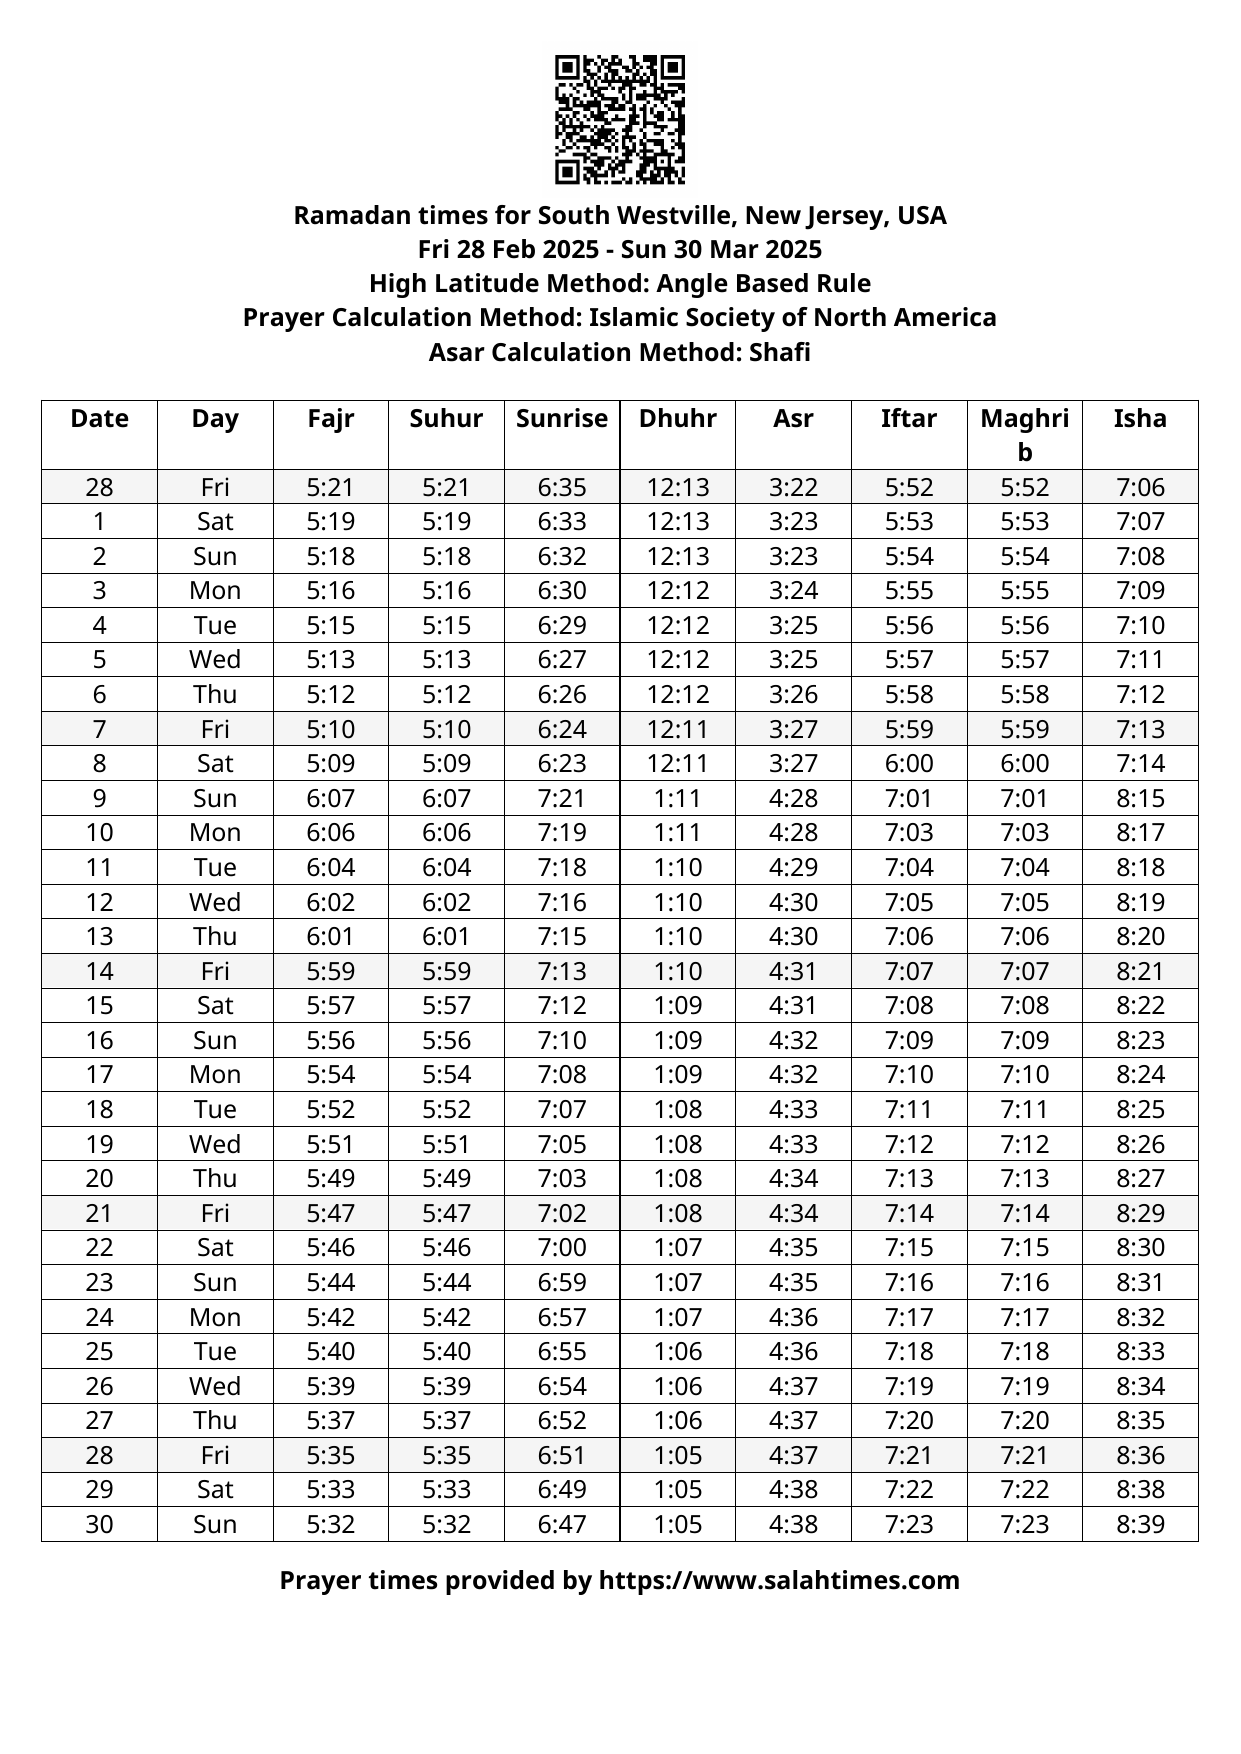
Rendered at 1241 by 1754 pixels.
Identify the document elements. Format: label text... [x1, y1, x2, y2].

table_cell 22 [42, 1231, 157, 1264]
table_cell 1:05 [621, 1438, 735, 1472]
table_cell 1:08 [621, 1161, 735, 1195]
table_cell 4:38 [736, 1507, 851, 1541]
table_header Dhuhr [621, 401, 735, 469]
table_cell 7:13 [1083, 712, 1198, 745]
table_cell 3:25 [736, 643, 851, 676]
table_cell 5:35 [389, 1438, 504, 1472]
table_cell 4:32 [736, 1058, 851, 1091]
table_cell 4:33 [736, 1092, 851, 1126]
table_header Asr [736, 401, 851, 469]
table_cell 12:12 [621, 643, 735, 676]
table_cell 5:47 [389, 1196, 504, 1229]
table_cell 5:19 [389, 504, 504, 538]
table_cell Sat [158, 504, 273, 538]
table_cell 5:57 [389, 989, 504, 1022]
table_cell Fri [158, 1196, 273, 1229]
picture [542, 41, 699, 198]
table_cell 12:13 [621, 504, 735, 538]
table_cell 4:34 [736, 1196, 851, 1229]
table_cell 8:22 [1083, 989, 1198, 1022]
table_cell 5:47 [274, 1196, 388, 1229]
table_header Fajr [274, 401, 388, 469]
table_cell 8:21 [1083, 954, 1198, 987]
table_cell 7:12 [968, 1127, 1082, 1160]
table_cell 8:26 [1083, 1127, 1198, 1160]
table_cell 14 [42, 954, 157, 987]
table_cell 7:17 [852, 1300, 967, 1333]
table_cell 7:00 [505, 1231, 619, 1264]
table_cell 5:16 [389, 574, 504, 607]
table_cell 8:27 [1083, 1161, 1198, 1195]
table_cell 7:07 [505, 1092, 619, 1126]
table_header Isha [1083, 401, 1198, 469]
table_cell 5:40 [389, 1334, 504, 1368]
table_cell 7:16 [968, 1265, 1082, 1299]
table_cell Tue [158, 1092, 273, 1126]
table_cell 7:11 [1083, 643, 1198, 676]
table_cell 5:37 [389, 1404, 504, 1437]
table_cell 5:58 [852, 677, 967, 711]
table_cell 16 [42, 1023, 157, 1057]
table_cell 7:16 [505, 885, 619, 918]
table_cell 7:10 [1083, 608, 1198, 642]
table_cell 5:21 [389, 470, 504, 503]
table_cell 7:02 [505, 1196, 619, 1229]
table_cell 6:29 [505, 608, 619, 642]
table_cell 4:37 [736, 1438, 851, 1472]
table_cell 5:52 [968, 470, 1082, 503]
table_cell Sun [158, 1265, 273, 1299]
table_cell 12:12 [621, 677, 735, 711]
table_header Maghrib [968, 401, 1082, 469]
table_cell 1:07 [621, 1265, 735, 1299]
table_cell 6:30 [505, 574, 619, 607]
table_cell 7:07 [1083, 504, 1198, 538]
table_cell 7:05 [505, 1127, 619, 1160]
table_cell 7:06 [852, 919, 967, 953]
table_cell 5:46 [389, 1231, 504, 1264]
table_cell 5:56 [274, 1023, 388, 1057]
table_cell 8:15 [1083, 781, 1198, 814]
table_cell 7:13 [505, 954, 619, 987]
table_cell Fri [158, 470, 273, 503]
table_cell 6:59 [505, 1265, 619, 1299]
table_cell 6:02 [274, 885, 388, 918]
table_cell 5:37 [274, 1404, 388, 1437]
table_cell 6:06 [389, 816, 504, 849]
table_cell 5:58 [968, 677, 1082, 711]
table_cell 12:11 [621, 712, 735, 745]
table_cell Wed [158, 1127, 273, 1160]
table_cell Tue [158, 1334, 273, 1368]
table_cell 8:18 [1083, 850, 1198, 884]
table_cell 12:12 [621, 574, 735, 607]
table_cell 6:07 [389, 781, 504, 814]
table_cell 18 [42, 1092, 157, 1126]
table_cell 7:07 [852, 954, 967, 987]
table_cell 5:54 [389, 1058, 504, 1091]
table_cell 6:00 [852, 746, 967, 780]
table_cell 7:09 [852, 1023, 967, 1057]
table_cell 8:35 [1083, 1404, 1198, 1437]
table_cell 7:17 [968, 1300, 1082, 1333]
table_cell 8:32 [1083, 1300, 1198, 1333]
table_cell 8:19 [1083, 885, 1198, 918]
table_cell 1:09 [621, 1023, 735, 1057]
table_cell 5:15 [274, 608, 388, 642]
table_cell 9 [42, 781, 157, 814]
table_cell 4:37 [736, 1404, 851, 1437]
table_cell Sat [158, 1473, 273, 1506]
table_cell 12:13 [621, 539, 735, 572]
table_cell 7:13 [852, 1161, 967, 1195]
table_cell 7:01 [852, 781, 967, 814]
table_cell 7:04 [852, 850, 967, 884]
table_cell 4:32 [736, 1023, 851, 1057]
text High Latitude Method: Angle Based Rule [42, 266, 1198, 300]
table_cell 1:10 [621, 919, 735, 953]
table_cell 5:57 [852, 643, 967, 676]
table_cell 4:36 [736, 1300, 851, 1333]
table_cell 7:03 [505, 1161, 619, 1195]
table_cell 5:40 [274, 1334, 388, 1368]
table_cell 7:11 [852, 1092, 967, 1126]
table_cell 5:39 [274, 1369, 388, 1402]
table_header Iftar [852, 401, 967, 469]
table_cell Tue [158, 850, 273, 884]
table_cell 5:55 [968, 574, 1082, 607]
table_cell 7:19 [852, 1369, 967, 1402]
table_cell 4:35 [736, 1231, 851, 1264]
table_cell 5:35 [274, 1438, 388, 1472]
table_cell 4:36 [736, 1334, 851, 1368]
table_cell 7:21 [968, 1438, 1082, 1472]
table_cell 7:03 [968, 816, 1082, 849]
table_cell 3:26 [736, 677, 851, 711]
table_cell Sat [158, 989, 273, 1022]
table_cell 7:15 [852, 1231, 967, 1264]
table_cell 7:04 [968, 850, 1082, 884]
table_cell 8:38 [1083, 1473, 1198, 1506]
table_cell 6:04 [274, 850, 388, 884]
table_cell 4:34 [736, 1161, 851, 1195]
table_cell 28 [42, 1438, 157, 1472]
table_cell 5:52 [389, 1092, 504, 1126]
table_cell 5:51 [389, 1127, 504, 1160]
table_cell 5:10 [274, 712, 388, 745]
table_header Suhur [389, 401, 504, 469]
table_cell Tue [158, 608, 273, 642]
table_cell 5:12 [274, 677, 388, 711]
table_header Sunrise [505, 401, 619, 469]
table_cell 7:22 [852, 1473, 967, 1506]
table_cell 1:07 [621, 1300, 735, 1333]
table_cell 7:08 [1083, 539, 1198, 572]
table_cell 21 [42, 1196, 157, 1229]
table_cell 4:28 [736, 781, 851, 814]
table_cell 6:54 [505, 1369, 619, 1402]
table_cell 6:24 [505, 712, 619, 745]
table_cell 7:20 [852, 1404, 967, 1437]
table_cell 7 [42, 712, 157, 745]
table_cell 24 [42, 1300, 157, 1333]
table_cell 7:18 [852, 1334, 967, 1368]
table_cell Thu [158, 1161, 273, 1195]
table_cell 3:25 [736, 608, 851, 642]
table_cell 5:33 [274, 1473, 388, 1506]
table_cell 6:23 [505, 746, 619, 780]
table_cell 7:19 [505, 816, 619, 849]
table_cell 8:30 [1083, 1231, 1198, 1264]
table_cell 3 [42, 574, 157, 607]
table_cell 5:49 [274, 1161, 388, 1195]
table_cell 12:13 [621, 470, 735, 503]
table_cell Sun [158, 1023, 273, 1057]
table_cell 7:12 [852, 1127, 967, 1160]
table_cell 4:30 [736, 885, 851, 918]
table_cell 12:11 [621, 746, 735, 780]
table_cell 7:09 [968, 1023, 1082, 1057]
table_cell 7:06 [1083, 470, 1198, 503]
table_cell 17 [42, 1058, 157, 1091]
table_cell 7:05 [852, 885, 967, 918]
table_cell 12 [42, 885, 157, 918]
table_cell 5:56 [852, 608, 967, 642]
table_cell 7:05 [968, 885, 1082, 918]
table_cell 23 [42, 1265, 157, 1299]
table_cell Fri [158, 1438, 273, 1472]
table_cell 5:54 [968, 539, 1082, 572]
table_cell 5:54 [274, 1058, 388, 1091]
table_cell 4:29 [736, 850, 851, 884]
table_cell 6 [42, 677, 157, 711]
table_cell 1:10 [621, 850, 735, 884]
table_cell 10 [42, 816, 157, 849]
table_cell 5:21 [274, 470, 388, 503]
table_cell 8 [42, 746, 157, 780]
text Fri 28 Feb 2025 - Sun 30 Mar 2025 [42, 232, 1198, 266]
table_cell 7:10 [852, 1058, 967, 1091]
table_cell 7:10 [505, 1023, 619, 1057]
table_cell 5:18 [389, 539, 504, 572]
table_cell 3:23 [736, 504, 851, 538]
table_cell 7:09 [1083, 574, 1198, 607]
table_cell 5:59 [274, 954, 388, 987]
table_cell Mon [158, 816, 273, 849]
table_cell 8:33 [1083, 1334, 1198, 1368]
table_cell 1:05 [621, 1473, 735, 1506]
table_cell 5:57 [968, 643, 1082, 676]
table_cell 7:21 [505, 781, 619, 814]
table_header Date [42, 401, 157, 469]
table_cell 5:42 [274, 1300, 388, 1333]
table_cell Wed [158, 643, 273, 676]
table_cell 5:44 [389, 1265, 504, 1299]
table_cell 6:35 [505, 470, 619, 503]
table_cell 1 [42, 504, 157, 538]
table_cell 1:11 [621, 816, 735, 849]
table_cell 5:53 [852, 504, 967, 538]
table_cell 8:23 [1083, 1023, 1198, 1057]
table_cell 28 [42, 470, 157, 503]
table_cell Wed [158, 1369, 273, 1402]
table_cell 5:32 [389, 1507, 504, 1541]
table_cell 5:51 [274, 1127, 388, 1160]
table_cell 5:54 [852, 539, 967, 572]
table_cell 7:11 [968, 1092, 1082, 1126]
table_cell Fri [158, 954, 273, 987]
table_cell 5:39 [389, 1369, 504, 1402]
table_cell 7:23 [968, 1507, 1082, 1541]
table_cell 6:55 [505, 1334, 619, 1368]
table_cell 6:01 [389, 919, 504, 953]
table_cell 3:27 [736, 746, 851, 780]
table_cell 8:36 [1083, 1438, 1198, 1472]
table_cell 7:23 [852, 1507, 967, 1541]
table_header Day [158, 401, 273, 469]
table_cell 5:56 [389, 1023, 504, 1057]
table_cell 1:07 [621, 1231, 735, 1264]
table_cell 5:46 [274, 1231, 388, 1264]
table_cell 7:07 [968, 954, 1082, 987]
table_cell 5:57 [274, 989, 388, 1022]
table_cell Sat [158, 746, 273, 780]
table_cell 7:03 [852, 816, 967, 849]
table_cell Thu [158, 1404, 273, 1437]
table_cell Sun [158, 781, 273, 814]
table_cell 8:39 [1083, 1507, 1198, 1541]
table_cell 1:09 [621, 1058, 735, 1091]
table_cell 8:20 [1083, 919, 1198, 953]
table_cell 7:19 [968, 1369, 1082, 1402]
table_cell 5:52 [274, 1092, 388, 1126]
table_cell 5:15 [389, 608, 504, 642]
table_cell 7:13 [968, 1161, 1082, 1195]
table_cell 7:20 [968, 1404, 1082, 1437]
table_cell 1:06 [621, 1334, 735, 1368]
table_cell 1:06 [621, 1404, 735, 1437]
table_cell 7:21 [852, 1438, 967, 1472]
table_cell 1:05 [621, 1507, 735, 1541]
table_cell 5:19 [274, 504, 388, 538]
table_cell 5:33 [389, 1473, 504, 1506]
table_cell 6:00 [968, 746, 1082, 780]
table_cell Mon [158, 574, 273, 607]
table_cell 4:38 [736, 1473, 851, 1506]
table_cell 5:55 [852, 574, 967, 607]
table_cell 5:12 [389, 677, 504, 711]
table_cell 3:22 [736, 470, 851, 503]
table_cell 7:16 [852, 1265, 967, 1299]
table_cell 7:10 [968, 1058, 1082, 1091]
table_cell 8:34 [1083, 1369, 1198, 1402]
table_cell 4:30 [736, 919, 851, 953]
table_cell 6:32 [505, 539, 619, 572]
table_cell 5:59 [968, 712, 1082, 745]
table_cell 5:32 [274, 1507, 388, 1541]
table_cell Sun [158, 1507, 273, 1541]
table_cell 6:51 [505, 1438, 619, 1472]
table_cell 5:56 [968, 608, 1082, 642]
table_cell 13 [42, 919, 157, 953]
table_cell 7:15 [968, 1231, 1082, 1264]
text Prayer Calculation Method: Islamic Society of North America [42, 300, 1198, 334]
table_cell 6:02 [389, 885, 504, 918]
table_cell 4:33 [736, 1127, 851, 1160]
table_cell 27 [42, 1404, 157, 1437]
table_cell 5:13 [389, 643, 504, 676]
table_cell 7:08 [968, 989, 1082, 1022]
table_cell Mon [158, 1300, 273, 1333]
table_cell 5:16 [274, 574, 388, 607]
table_cell 4:37 [736, 1369, 851, 1402]
table_cell 6:47 [505, 1507, 619, 1541]
table_cell 6:27 [505, 643, 619, 676]
table_cell 25 [42, 1334, 157, 1368]
table_cell 5:10 [389, 712, 504, 745]
table_cell 8:25 [1083, 1092, 1198, 1126]
table_cell 5:09 [274, 746, 388, 780]
table_cell 1:11 [621, 781, 735, 814]
table_cell 6:01 [274, 919, 388, 953]
table_cell 26 [42, 1369, 157, 1402]
table_cell Thu [158, 677, 273, 711]
table_cell 6:06 [274, 816, 388, 849]
table_cell 20 [42, 1161, 157, 1195]
table_cell 4:35 [736, 1265, 851, 1299]
table_cell 5:44 [274, 1265, 388, 1299]
table_cell 7:08 [852, 989, 967, 1022]
table_cell 5:52 [852, 470, 967, 503]
table_cell 4:28 [736, 816, 851, 849]
table_cell 7:12 [505, 989, 619, 1022]
table_cell 11 [42, 850, 157, 884]
table_cell 2 [42, 539, 157, 572]
table_cell 12:12 [621, 608, 735, 642]
table_cell 4:31 [736, 954, 851, 987]
table_cell 5:42 [389, 1300, 504, 1333]
table_cell 5:53 [968, 504, 1082, 538]
table_cell 7:14 [1083, 746, 1198, 780]
table_cell 6:04 [389, 850, 504, 884]
table_cell Wed [158, 885, 273, 918]
table_cell 1:10 [621, 885, 735, 918]
table_cell 7:12 [1083, 677, 1198, 711]
table_cell 1:10 [621, 954, 735, 987]
table_cell 7:22 [968, 1473, 1082, 1506]
table_cell 8:31 [1083, 1265, 1198, 1299]
table_cell 7:18 [968, 1334, 1082, 1368]
table_cell 4:31 [736, 989, 851, 1022]
table_cell 29 [42, 1473, 157, 1506]
text Asar Calculation Method: Shafi [42, 334, 1198, 368]
table_cell 6:26 [505, 677, 619, 711]
table_cell 5:09 [389, 746, 504, 780]
table_cell 7:08 [505, 1058, 619, 1091]
table_cell Thu [158, 919, 273, 953]
table_cell 1:09 [621, 989, 735, 1022]
table_cell 8:29 [1083, 1196, 1198, 1229]
table_cell 5:13 [274, 643, 388, 676]
table_cell 4 [42, 608, 157, 642]
table_cell Sun [158, 539, 273, 572]
text Ramadan times for South Westville, New Jersey, USA [42, 198, 1198, 232]
table_cell 6:52 [505, 1404, 619, 1437]
table_cell 8:17 [1083, 816, 1198, 849]
table_cell 1:06 [621, 1369, 735, 1402]
table_cell 15 [42, 989, 157, 1022]
table_cell 5:59 [389, 954, 504, 987]
table_cell Fri [158, 712, 273, 745]
table_cell 5 [42, 643, 157, 676]
table_cell 5:49 [389, 1161, 504, 1195]
table_cell 3:23 [736, 539, 851, 572]
table_cell 3:24 [736, 574, 851, 607]
table_cell 6:57 [505, 1300, 619, 1333]
table_cell Mon [158, 1058, 273, 1091]
table_cell 7:15 [505, 919, 619, 953]
table_cell 3:27 [736, 712, 851, 745]
table_cell 6:07 [274, 781, 388, 814]
table_cell 1:08 [621, 1127, 735, 1160]
table_cell 7:18 [505, 850, 619, 884]
table_cell 6:49 [505, 1473, 619, 1506]
table_cell 7:01 [968, 781, 1082, 814]
table_cell 7:14 [968, 1196, 1082, 1229]
text Prayer times provided by https://www.salahtimes.com [42, 1563, 1198, 1597]
table_cell 6:33 [505, 504, 619, 538]
table_cell 8:24 [1083, 1058, 1198, 1091]
table_cell Sat [158, 1231, 273, 1264]
table_cell 5:18 [274, 539, 388, 572]
table_cell 5:59 [852, 712, 967, 745]
table_cell 7:14 [852, 1196, 967, 1229]
table_cell 7:06 [968, 919, 1082, 953]
table_cell 1:08 [621, 1092, 735, 1126]
table_cell 30 [42, 1507, 157, 1541]
table_cell 1:08 [621, 1196, 735, 1229]
table_cell 19 [42, 1127, 157, 1160]
